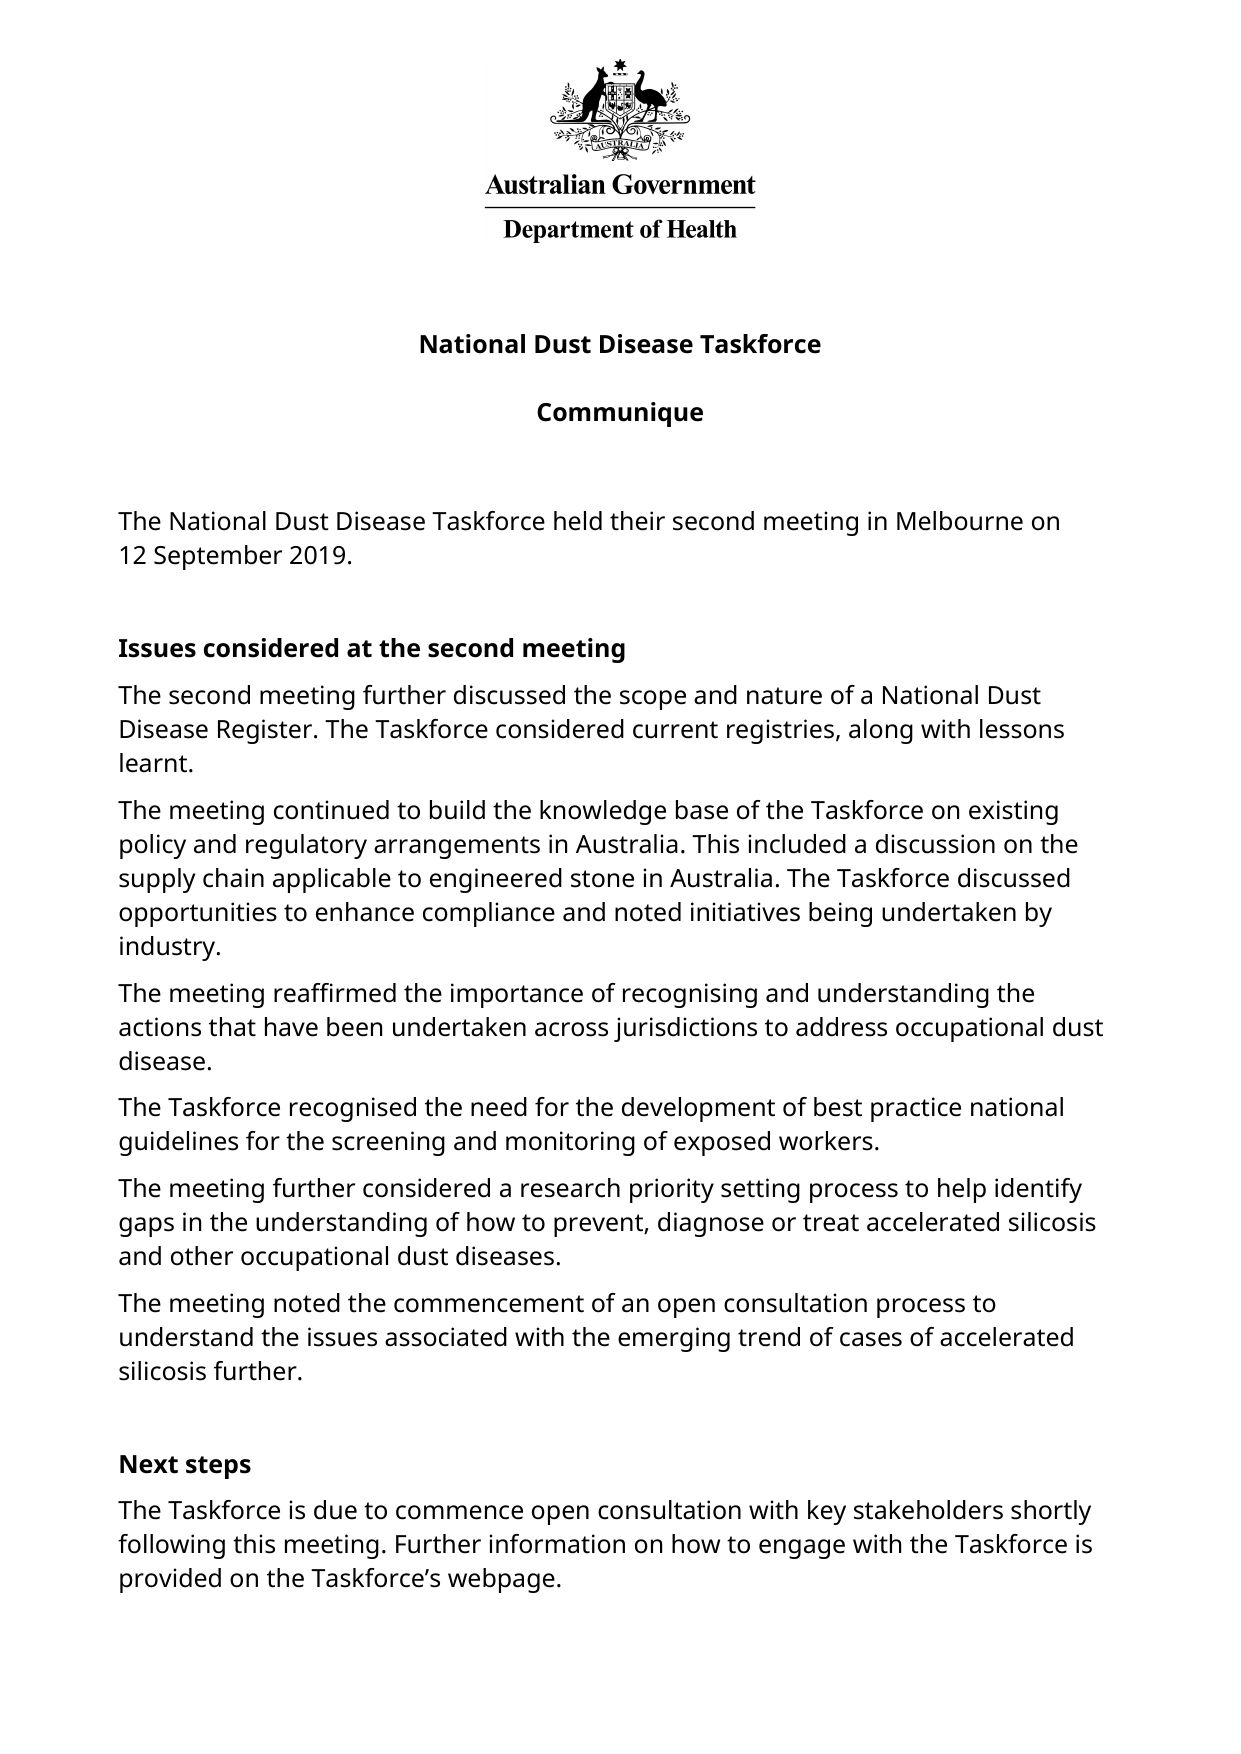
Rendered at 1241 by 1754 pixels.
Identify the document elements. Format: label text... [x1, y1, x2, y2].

text The National Dust Disease Taskforce held their second meeting in Melbourne on 12 September 2019. [118, 504, 1122, 572]
text The Taskforce recognised the need for the development of best practice national guidelines for the screening and monitoring of exposed workers. [118, 1090, 1122, 1158]
picture [481, 59, 759, 243]
subtitle Next steps [118, 1446, 1122, 1481]
text The meeting reaffirmed the importance of recognising and understanding the actions that have been undertaken across jurisdictions to address occupational dust disease. [118, 975, 1122, 1077]
text The second meeting further discussed the scope and nature of a National Dust Disease Register. The Taskforce considered current registries, along with lessons learnt. [118, 678, 1122, 780]
text The Taskforce is due to commence open consultation with key stakeholders shortly following this meeting. Further information on how to engage with the Taskforce is provided on the Taskforce’s webpage. [118, 1493, 1122, 1595]
text The meeting further considered a research priority setting process to help identify gaps in the understanding of how to prevent, diagnose or treat accelerated silicosis and other occupational dust diseases. [118, 1171, 1122, 1273]
text The meeting noted the commencement of an open consultation process to understand the issues associated with the emerging trend of cases of accelerated silicosis further. [118, 1285, 1122, 1387]
subtitle Issues considered at the second meeting [118, 631, 1122, 665]
text The meeting continued to build the knowledge base of the Taskforce on existing policy and regulatory arrangements in Australia. This included a discussion on the supply chain applicable to engineered stone in Australia. The Taskforce discussed opportunities to enhance compliance and noted initiatives being undertaken by industry. [118, 792, 1122, 963]
subtitle National Dust Disease Taskforce Communique [118, 293, 1122, 429]
